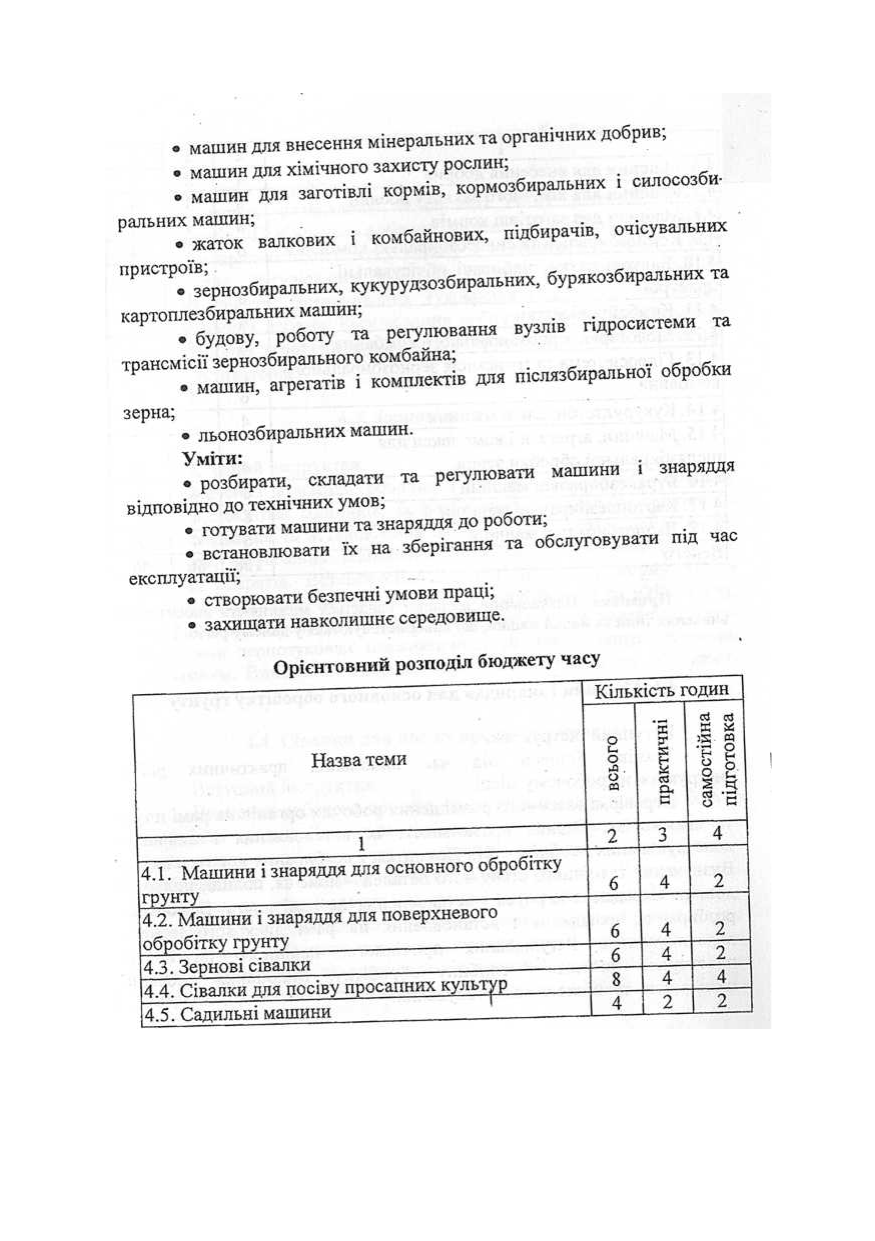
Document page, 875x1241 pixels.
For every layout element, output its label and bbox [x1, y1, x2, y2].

picture [105, 93, 772, 1029]
